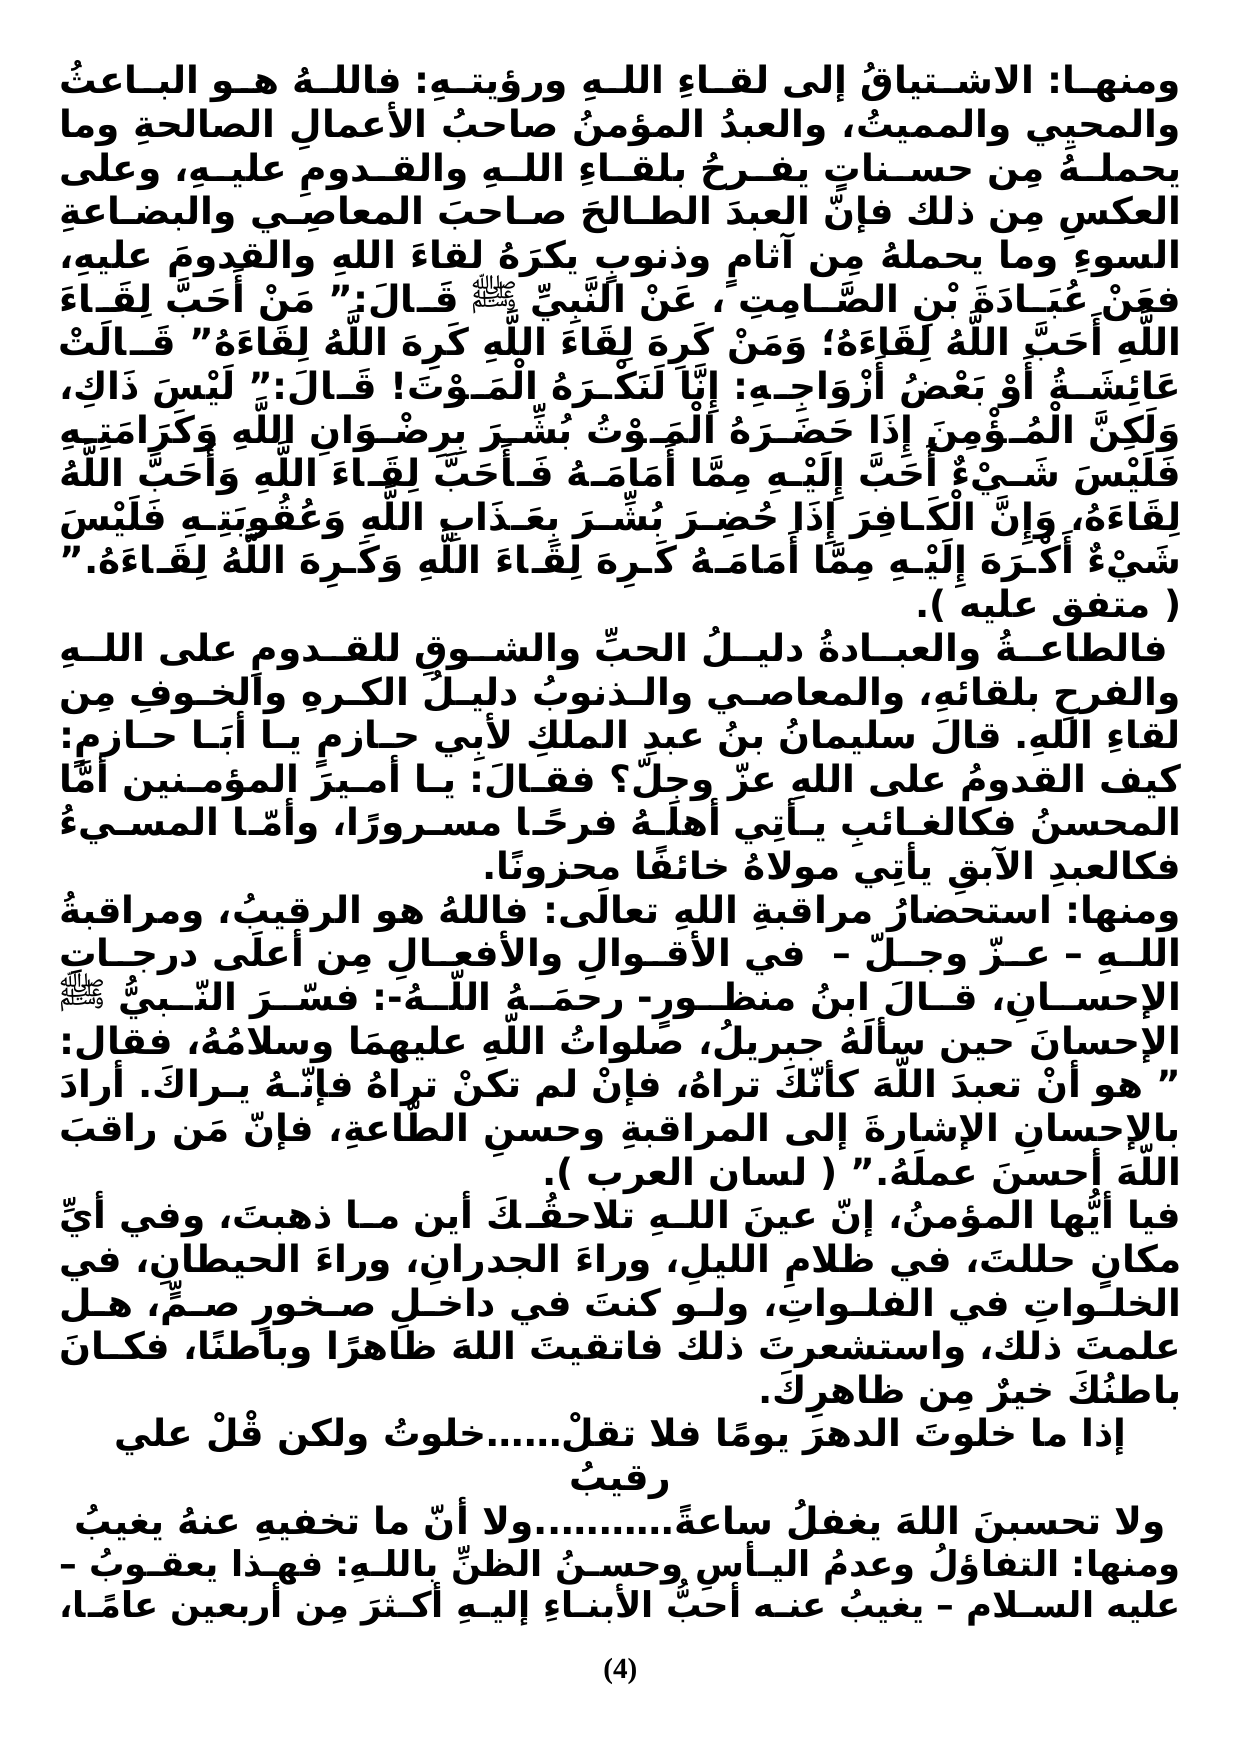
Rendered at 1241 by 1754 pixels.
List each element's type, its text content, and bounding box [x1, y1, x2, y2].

text ولا تحسبنَ اللهَ يغفلُ ساعةً………..ولا أنّ ما تخفيهِ عنهُ يغيبُ [59, 1499, 1181, 1543]
text فيا أيُّها المؤمنُ، إنّ عينَ اللهِ تلاحقُكَ أين ما ذهبتَ، وفي أيِّ مكانٍ حللتَ، في ظلامِ الليلِ، وراءَ الجدرانِ، وراءَ الحيطانِ، في الخلواتِ في الفلواتِ، ولو كنتَ في داخلِ صخورٍ صمٍّ، هل علمتَ ذلك، واستشعرتَ ذلك فاتقيتَ اللهَ ظاهرًا وباطنًا، فكانَ باطنُكَ خيرٌ مِن ظاهرِكَ. [59, 1194, 1181, 1412]
text ومنها: استحضارُ مراقبةِ اللهِ تعالَى: فاللهُ هو الرقيبُ، ومراقبةُ اللهِ – عزّ وجلّ – في الأقوالِ والأفعالِ مِن أعلَى درجاتِ الإحسانِ، قالَ ابنُ منظورٍ- رحمَهُ اللّهُ-: فسّرَ النّبيُّ ﷺ الإحسانَ حين سألَهُ جبريلُ، صلواتُ اللّهِ عليهمَا وسلامُهُ، فقال: ” هو أنْ تعبدَ اللّهَ كأنّكَ تراهُ، فإنْ لم تكنْ تراهُ فإنّهُ يراكَ. أرادَ بالإحسانِ الإشارةَ إلى المراقبةِ وحسنِ الطّاعةِ، فإنّ مَن راقبَ اللّهَ أحسنَ عملَهُ.” ( لسان العرب ). [59, 888, 1181, 1194]
text إذا ما خلوتَ الدهرَ يومًا فلا تقلْ……خلوتُ ولكن قْلْ علي رقيبُ [59, 1412, 1181, 1499]
text ومنها: الاشتياقُ إلى لقاءِ اللهِ ورؤيتهِ: فاللهُ هو الباعثُ والمحيِي والمميتُ، والعبدُ المؤمنُ صاحبُ الأعمالِ الصالحةِ وما يحملهُ مِن حسناتٍ يفرحُ بلقاءِ اللهِ والقدومِ عليهِ، وعلى العكسِ مِن ذلك فإنّ العبدَ الطالحَ صاحبَ المعاصِي والبضاعةِ السوءِ وما يحملهُ مِن آثامٍ وذنوبٍ يكرَهُ لقاءَ اللهِ والقدومَ عليهِ، فعَنْ عُبَادَةَ بْنِ الصَّامِتِ ، عَنْ النَّبِيِّ ﷺ قَالَ:” مَنْ أَحَبَّ لِقَاءَ اللَّهِ أَحَبَّ اللَّهُ لِقَاءَهُ؛ وَمَنْ كَرِهَ لِقَاءَ اللَّهِ كَرِهَ اللَّهُ لِقَاءَهُ” قَالَتْ عَائِشَةُ أَوْ بَعْضُ أَزْوَاجِهِ: إِنَّا لَنَكْرَهُ الْمَوْتَ! قَالَ:” لَيْسَ ذَاكِ، وَلَكِنَّ الْمُؤْمِنَ إِذَا حَضَرَهُ الْمَوْتُ بُشِّرَ بِرِضْوَانِ اللَّهِ وَكَرَامَتِهِ فَلَيْسَ شَيْءٌ أَحَبَّ إِلَيْهِ مِمَّا أَمَامَهُ فَأَحَبَّ لِقَاءَ اللَّهِ وَأَحَبَّ اللَّهُ لِقَاءَهُ، وَإِنَّ الْكَافِرَ إِذَا حُضِرَ بُشِّرَ بِعَذَابِ اللَّهِ وَعُقُوبَتِهِ فَلَيْسَ شَيْءٌ أَكْرَهَ إِلَيْهِ مِمَّا أَمَامَهُ كَرِهَ لِقَاءَ اللَّهِ وَكَرِهَ اللَّهُ لِقَاءَهُ.” ( متفق عليه ). [59, 59, 1181, 626]
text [59, 1543, 1181, 1626]
text فالطاعةُ والعبادةُ دليلُ الحبِّ والشوقِ للقدومِ على اللهِ والفرحِ بلقائهِ، والمعاصي والذنوبُ دليلُ الكرهِ والخوفِ مِن لقاءِ اللهِ. قالَ سليمانُ بنُ عبدِ الملكِ لأبِي حازمٍ يا أبَا حازمٍ: كيف القدومُ على اللهِ عزّ وجلّ؟ فقالَ: يا أميرَ المؤمنين أمَّا المحسنُ فكالغائبِ يأتِي أهلَهُ فرحًا مسرورًا، وأمّا المسيءُ فكالعبدِ الآبقِ يأتِي مولاهُ خائفًا محزونًا. [59, 626, 1181, 888]
